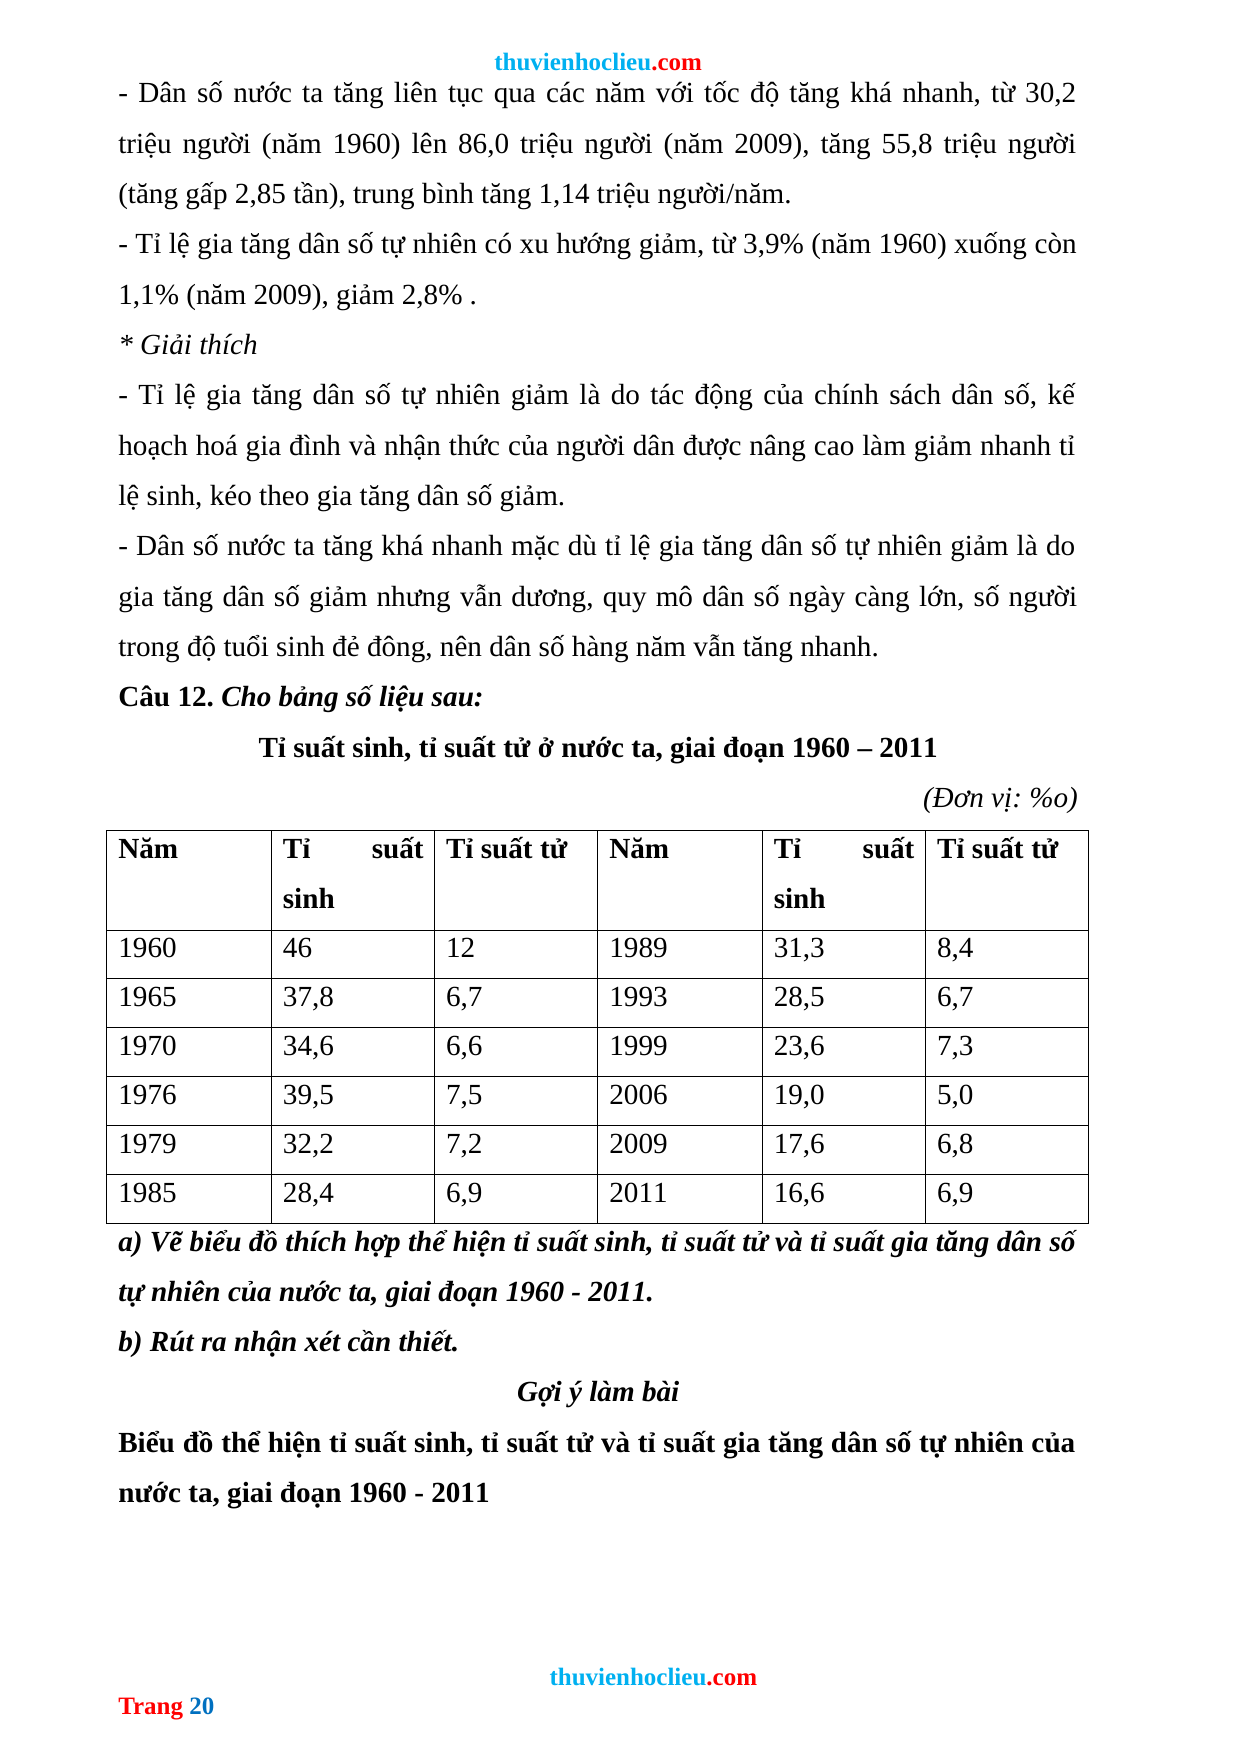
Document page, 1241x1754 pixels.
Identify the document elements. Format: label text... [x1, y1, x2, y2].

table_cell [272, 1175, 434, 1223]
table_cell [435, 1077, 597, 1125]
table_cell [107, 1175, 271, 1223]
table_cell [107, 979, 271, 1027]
text - Dân số nước ta tăng khá nhanh mặc dù tỉ lệ gia tăng dân số tự nhiên giảm là do gia tăng dân số giảm nhưng vẫn dương, quy mô dân số ngày càng lớn, số người trong độ tuổi sinh đẻ đông, nên dân số hàng năm vẫn tăng nhanh. [118, 528, 1078, 663]
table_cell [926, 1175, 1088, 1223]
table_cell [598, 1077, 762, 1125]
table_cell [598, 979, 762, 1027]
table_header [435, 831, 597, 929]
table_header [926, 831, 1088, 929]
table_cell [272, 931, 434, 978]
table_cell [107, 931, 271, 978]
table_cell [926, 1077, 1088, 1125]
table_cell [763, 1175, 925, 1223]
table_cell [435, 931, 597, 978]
text - Dân số nước ta tăng liên tục qua các năm với tốc độ tăng khá nhanh, từ 30,2 triệu người (năm 1960) lên 86,0 triệu người (năm 2009), tăng 55,8 triệu người (tăng gấp 2,85 tần), trung bình tăng 1,14 triệu người/năm. [118, 76, 1078, 210]
text Biểu đồ thể hiện tỉ suất sinh, tỉ suất tử và tỉ suất gia tăng dân số tự nhiên của nước ta, giai đoạn 1960 - 2011 [118, 1425, 1078, 1509]
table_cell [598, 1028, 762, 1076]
text (Đơn vị: %o) [118, 780, 1078, 813]
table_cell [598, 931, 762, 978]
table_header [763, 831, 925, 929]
text * Giải thích [118, 327, 1078, 361]
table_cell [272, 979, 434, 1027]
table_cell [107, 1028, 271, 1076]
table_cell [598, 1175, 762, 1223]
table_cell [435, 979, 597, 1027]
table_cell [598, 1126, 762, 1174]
text - Tỉ lệ gia tăng dân số tự nhiên có xu hướng giảm, từ 3,9% (năm 1960) xuống còn 1,1% (năm 2009), giảm 2,8% . [118, 227, 1078, 310]
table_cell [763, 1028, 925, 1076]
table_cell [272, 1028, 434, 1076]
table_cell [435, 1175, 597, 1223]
text a) Vẽ biểu đồ thích hợp thể hiện tỉ suất sinh, tỉ suất tử và tỉ suất gia tăng dân số tự nhiên của nước ta, giai đoạn 1960 - 2011. [118, 1224, 1078, 1307]
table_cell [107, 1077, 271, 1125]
text Gợi ý làm bài [118, 1374, 1078, 1408]
text - Tỉ lệ gia tăng dân số tự nhiên giảm là do tác động của chính sách dân số, kế hoạch hoá gia đình và nhận thức của người dân được nâng cao làm giảm nhanh tỉ lệ sinh, kéo theo gia tăng dân số giảm. [118, 377, 1078, 512]
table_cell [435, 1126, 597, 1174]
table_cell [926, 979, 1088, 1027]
text Tỉ suất sinh, tỉ suất tử ở nước ta, giai đoạn 1960 – 2011 [118, 730, 1078, 763]
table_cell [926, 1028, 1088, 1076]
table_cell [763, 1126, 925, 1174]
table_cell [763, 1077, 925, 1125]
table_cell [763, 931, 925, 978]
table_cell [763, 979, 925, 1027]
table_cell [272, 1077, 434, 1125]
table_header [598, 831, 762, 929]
text b) Rút ra nhận xét cần thiết. [118, 1324, 1078, 1358]
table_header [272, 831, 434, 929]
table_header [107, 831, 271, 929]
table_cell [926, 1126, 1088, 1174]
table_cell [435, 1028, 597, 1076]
text Câu 12. Cho bảng số liệu sau: [118, 679, 1078, 713]
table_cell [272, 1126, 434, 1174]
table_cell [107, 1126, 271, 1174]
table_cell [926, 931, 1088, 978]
